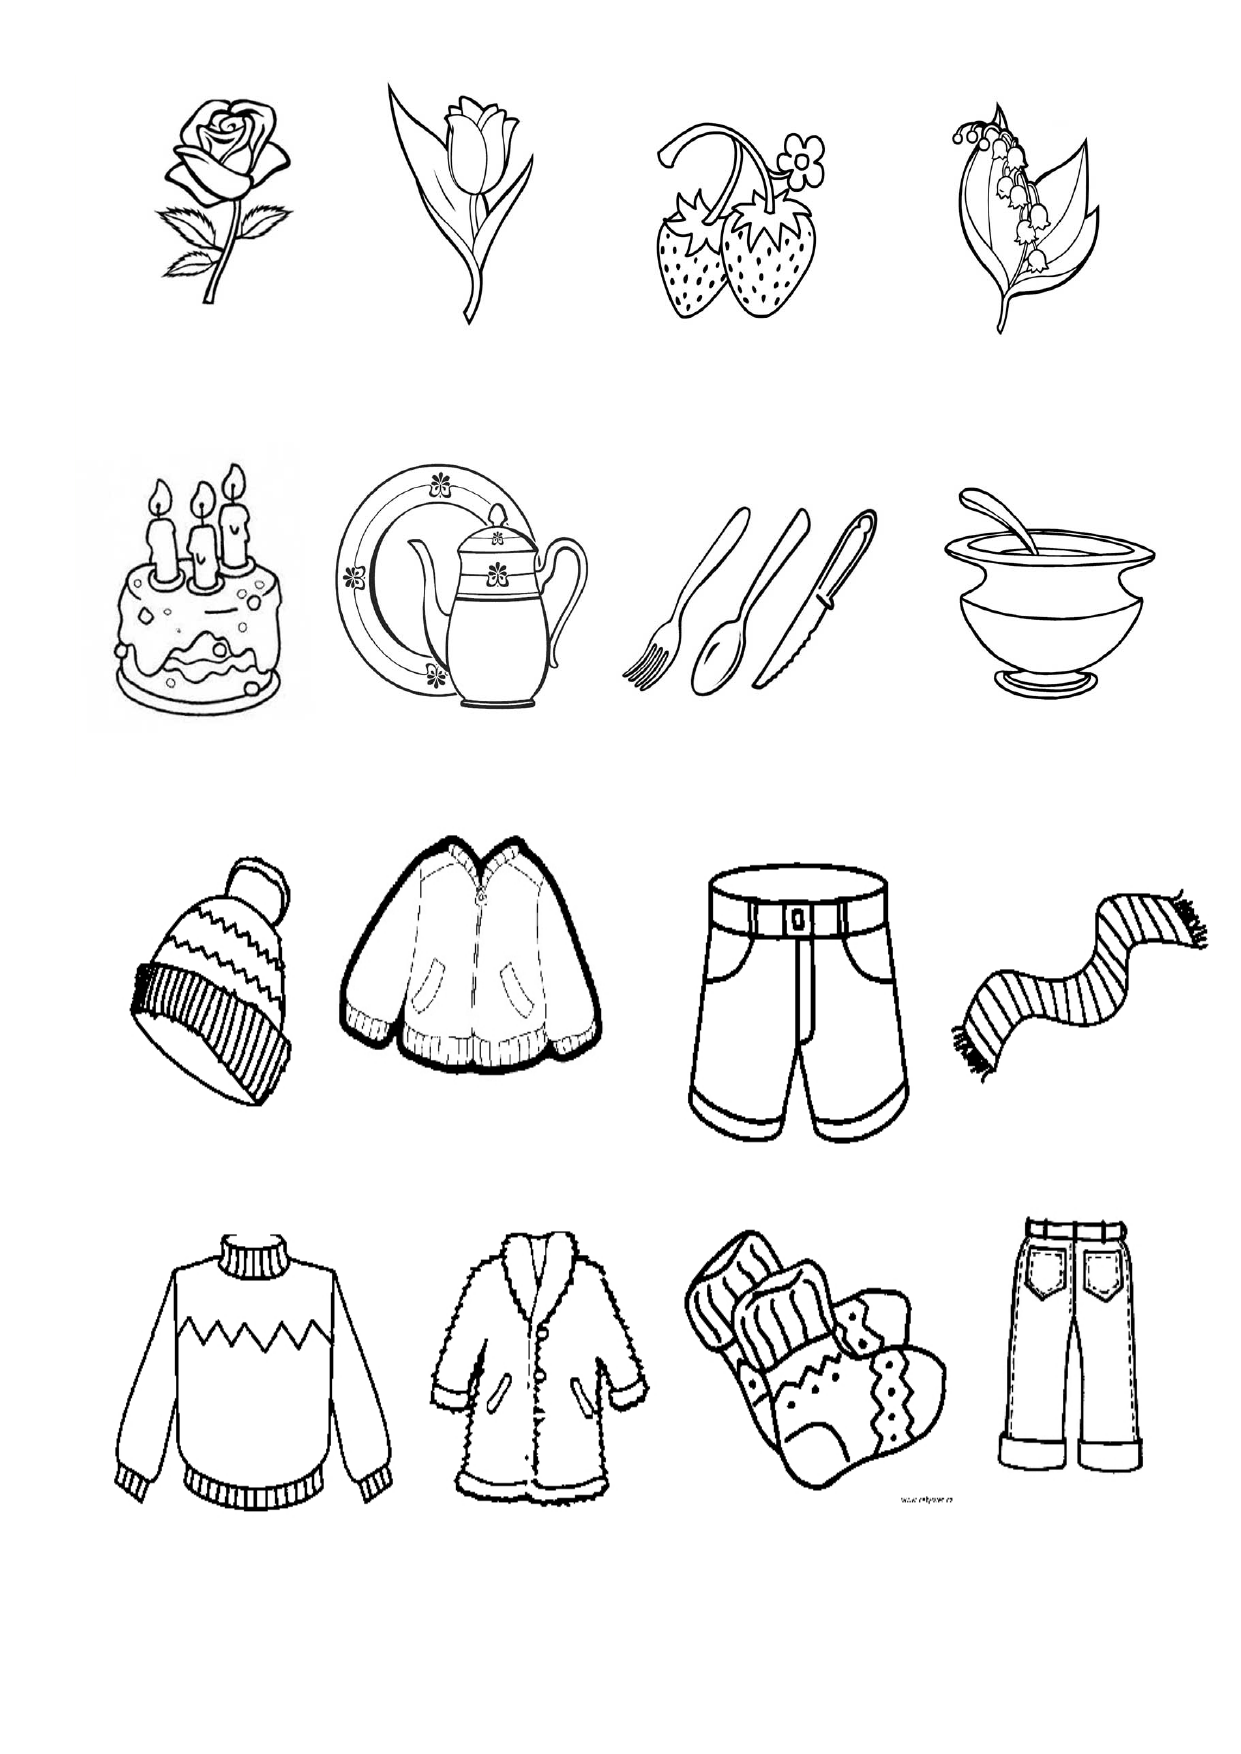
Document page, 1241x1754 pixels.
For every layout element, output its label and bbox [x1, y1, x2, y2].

picture [75, 795, 1218, 1577]
picture [75, 75, 1207, 777]
